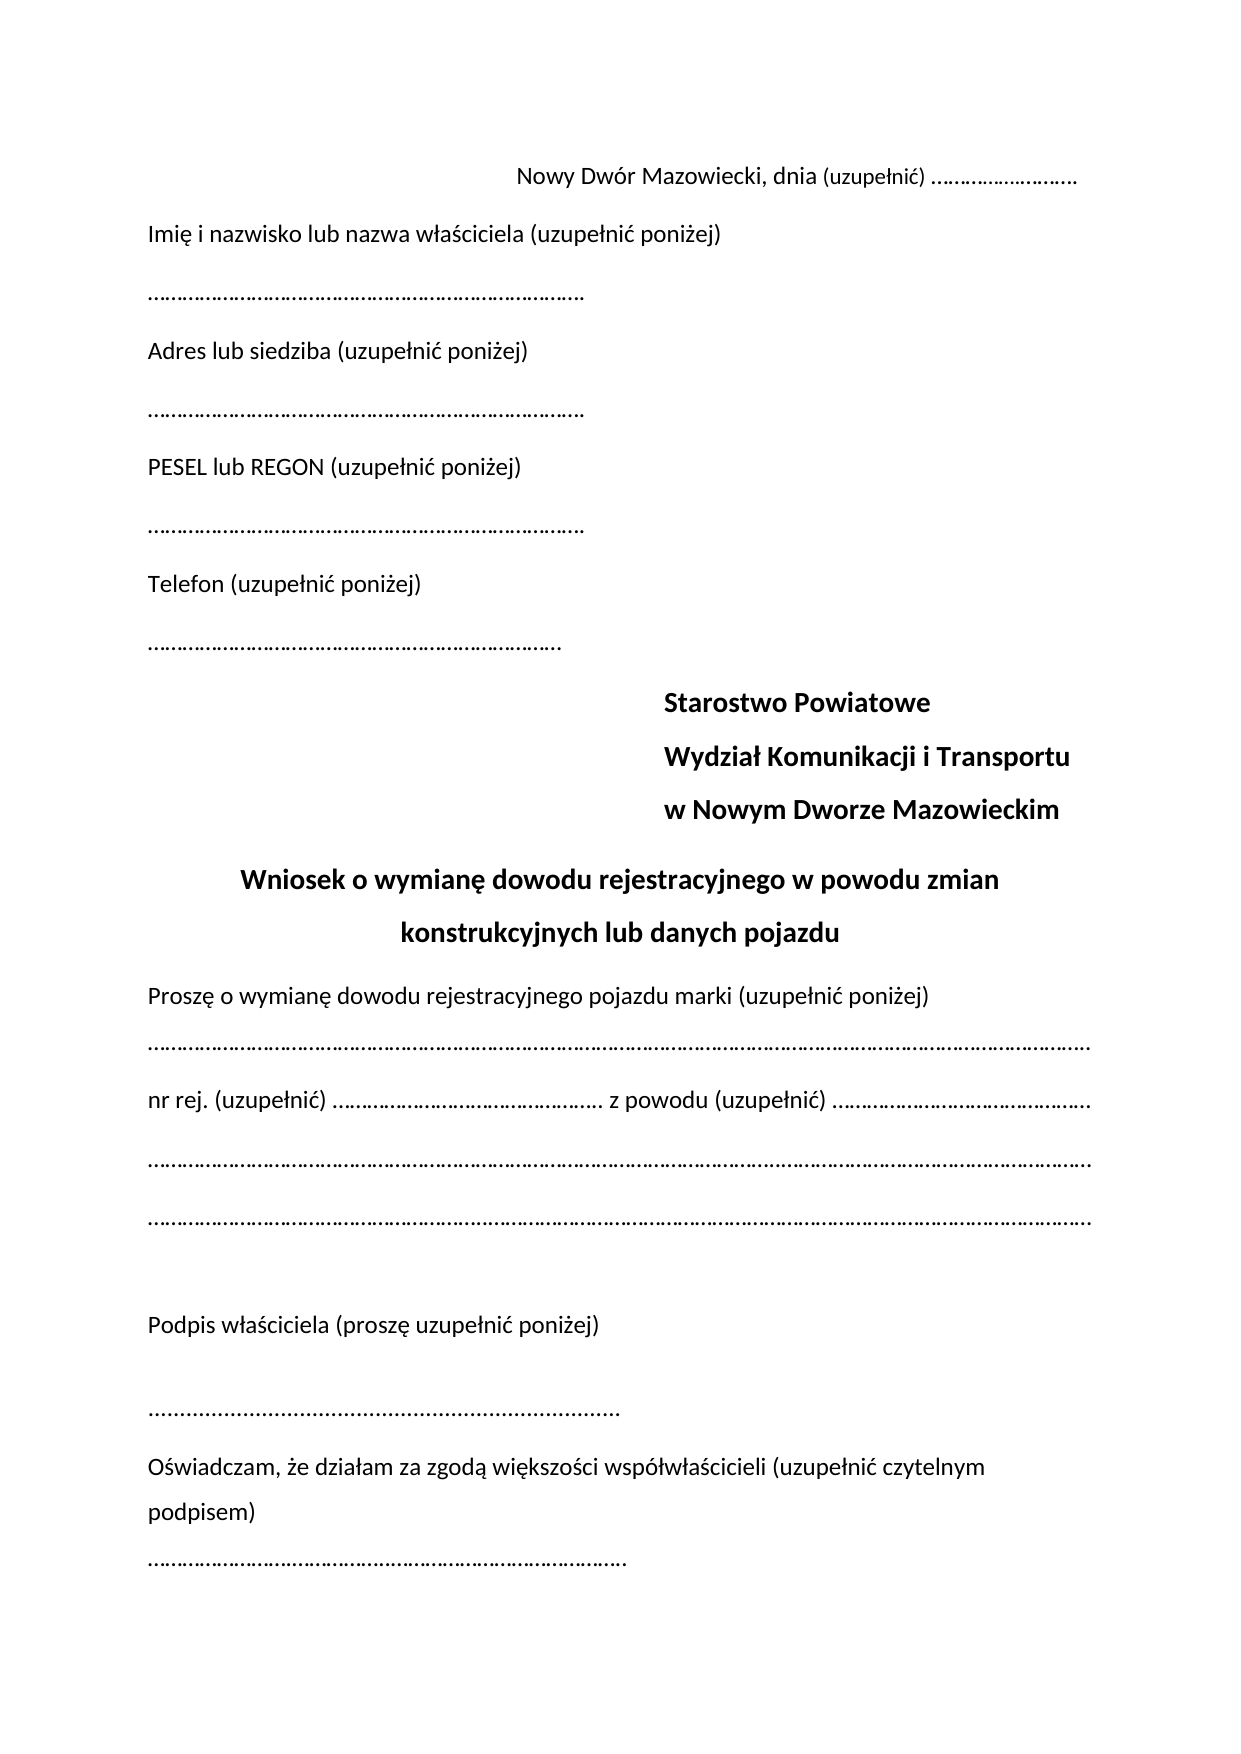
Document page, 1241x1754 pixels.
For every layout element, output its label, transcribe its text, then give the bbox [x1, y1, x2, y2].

text …………………………………………………………………. [148, 393, 1093, 423]
text ………………………………………………………………………………………………..……………………………………………… [148, 1143, 1093, 1173]
text …………………………………………………..…………………………………………………………………………………………… [148, 1201, 1093, 1231]
text Imię i nazwisko lub nazwa właściciela (uzupełnić poniżej) [148, 218, 1093, 249]
text ……………………………………………………………… [148, 626, 1093, 656]
text …………………………………………………………………. [148, 277, 1093, 307]
subtitle Wniosek o wymianę dowodu rejestracyjnego w powodu zmian konstrukcyjnych lub danych pojazdu [148, 861, 1093, 950]
text Adres lub siedziba (uzupełnić poniżej) [148, 335, 1093, 365]
text …………………….……………..………………………………….. [148, 1542, 1093, 1573]
text Telefon (uzupełnić poniżej) [148, 568, 1093, 598]
text …………………………………………………………………. [148, 509, 1093, 540]
text nr rej. (uzupełnić) ……………………………………….. z powodu (uzupełnić) ……………………………………… [148, 1084, 1093, 1115]
text Oświadczam, że działam za zgodą większości współwłaścicieli (uzupełnić czytelnym podpisem) [148, 1451, 1093, 1527]
text Proszę o wymianę dowodu rejestracyjnego pojazdu marki (uzupełnić poniżej) ……………………………………………………………………………………………………………………………………………….. [148, 981, 1093, 1057]
text PESEL lub REGON (uzupełnić poniżej) [148, 451, 1093, 482]
text Starostwo Powiatowe Wydział Komunikacji i Transportu w Nowym Dworze Mazowieckim [664, 684, 1093, 827]
text Nowy Dwór Mazowiecki, dnia (uzupełnić) …………….………. [516, 160, 1093, 191]
text Podpis właściciela (proszę uzupełnić poniżej) [148, 1309, 1093, 1340]
text ........................................................................... [148, 1392, 1093, 1423]
